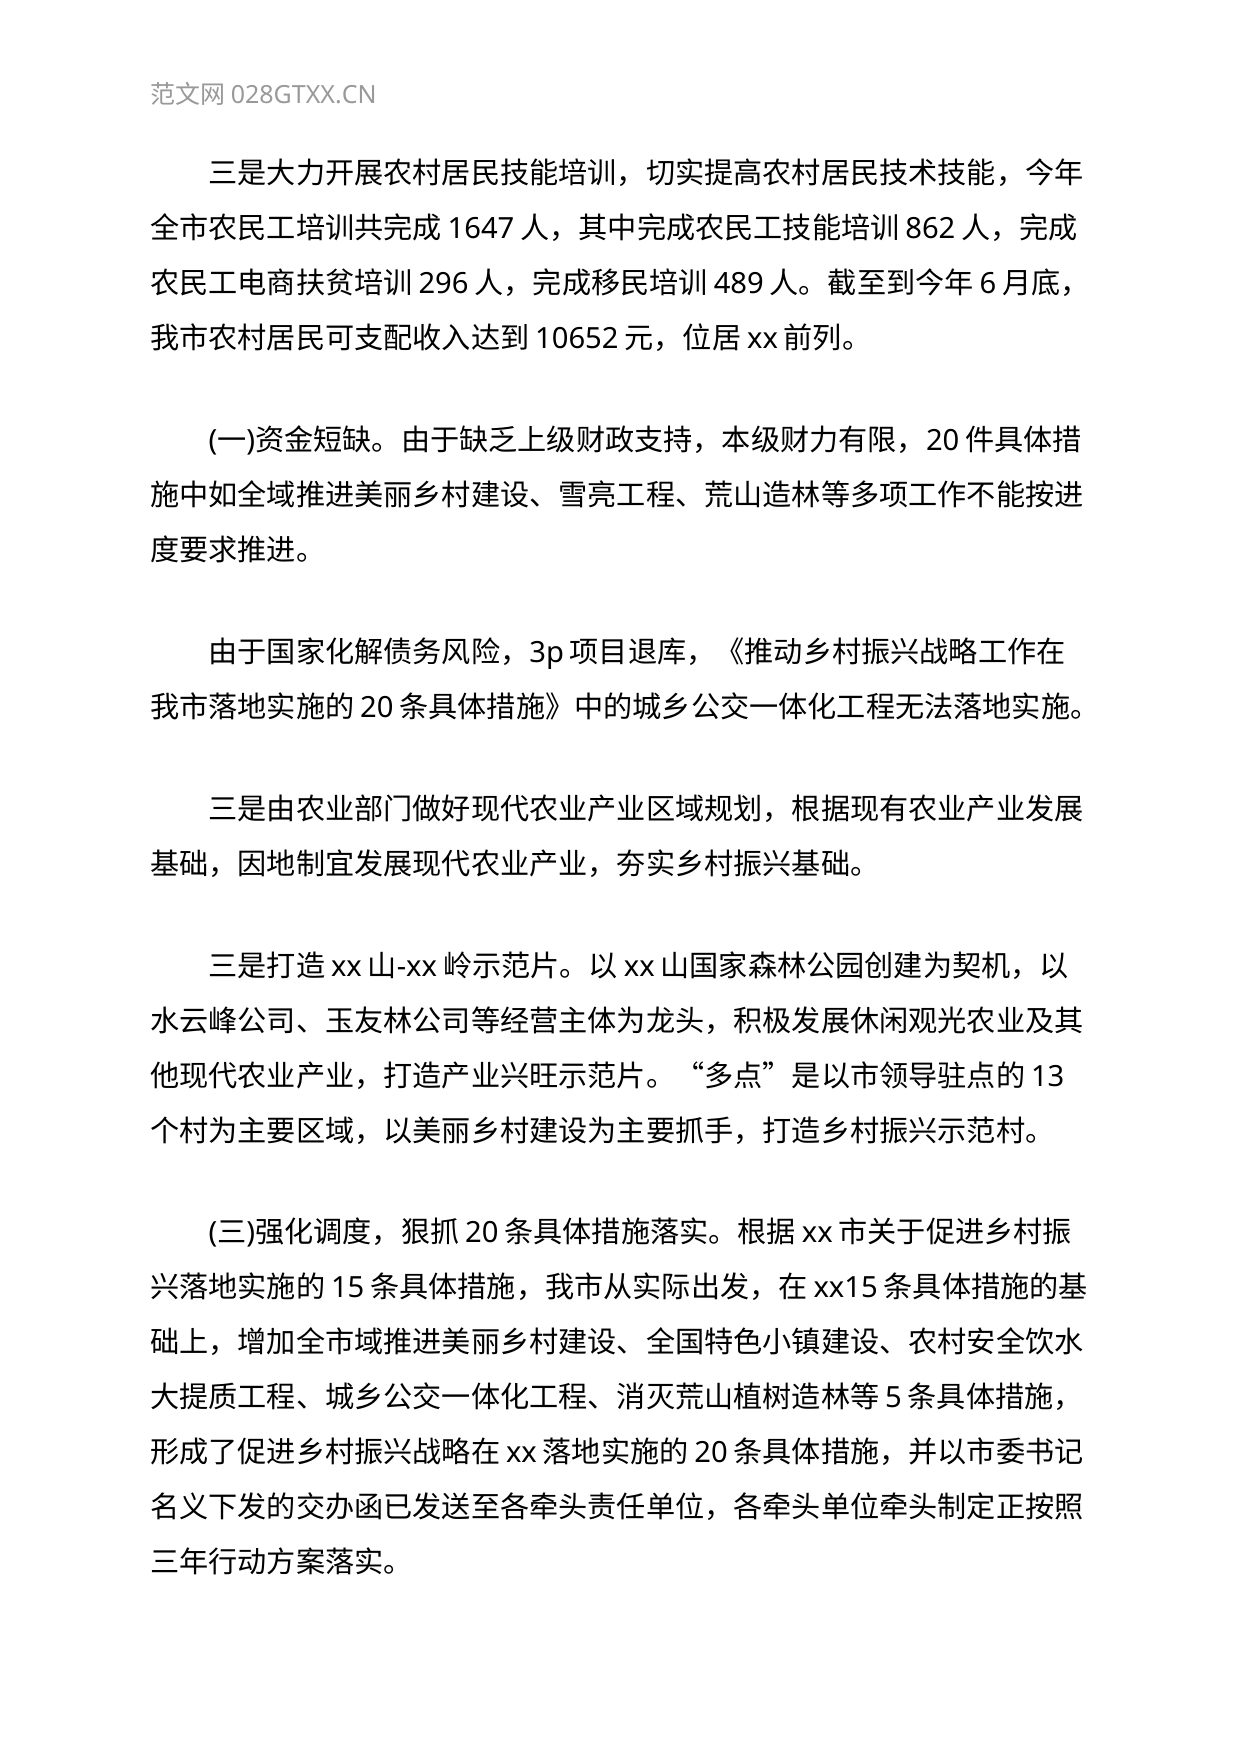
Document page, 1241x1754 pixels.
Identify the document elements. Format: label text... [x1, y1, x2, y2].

text 由于国家化解债务风险，3p项目退库，《推动乡村振兴战略工作在我市落地实施的20条具体措施》中的城乡公交一体化工程无法落地实施。 [150, 628, 1090, 726]
text 三是打造xx山-xx岭示范片。以xx山国家森林公园创建为契机，以水云峰公司、玉友林公司等经营主体为龙头，积极发展休闲观光农业及其他现代农业产业，打造产业兴旺示范片。“多点”是以市领导驻点的13个村为主要区域，以美丽乡村建设为主要抓手，打造乡村振兴示范村。 [150, 942, 1090, 1149]
text (三)强化调度，狠抓20条具体措施落实。根据xx市关于促进乡村振兴落地实施的15条具体措施，我市从实际出发，在xx15条具体措施的基础上，增加全市域推进美丽乡村建设、全国特色小镇建设、农村安全饮水大提质工程、城乡公交一体化工程、消灭荒山植树造林等5条具体措施，形成了促进乡村振兴战略在xx落地实施的20条具体措施，并以市委书记名义下发的交办函已发送至各牵头责任单位，各牵头单位牵头制定正按照三年行动方案落实。 [150, 1209, 1090, 1581]
text (一)资金短缺。由于缺乏上级财政支持，本级财力有限，20件具体措施中如全域推进美丽乡村建设、雪亮工程、荒山造林等多项工作不能按进度要求推进。 [150, 417, 1090, 569]
text 三是由农业部门做好现代农业产业区域规划，根据现有农业产业发展基础，因地制宜发展现代农业产业，夯实乡村振兴基础。 [150, 786, 1090, 883]
text 三是大力开展农村居民技能培训，切实提高农村居民技术技能，今年全市农民工培训共完成1647人，其中完成农民工技能培训862人，完成农民工电商扶贫培训296人，完成移民培训489人。截至到今年6月底，我市农村居民可支配收入达到10652元，位居xx前列。 [150, 150, 1090, 357]
